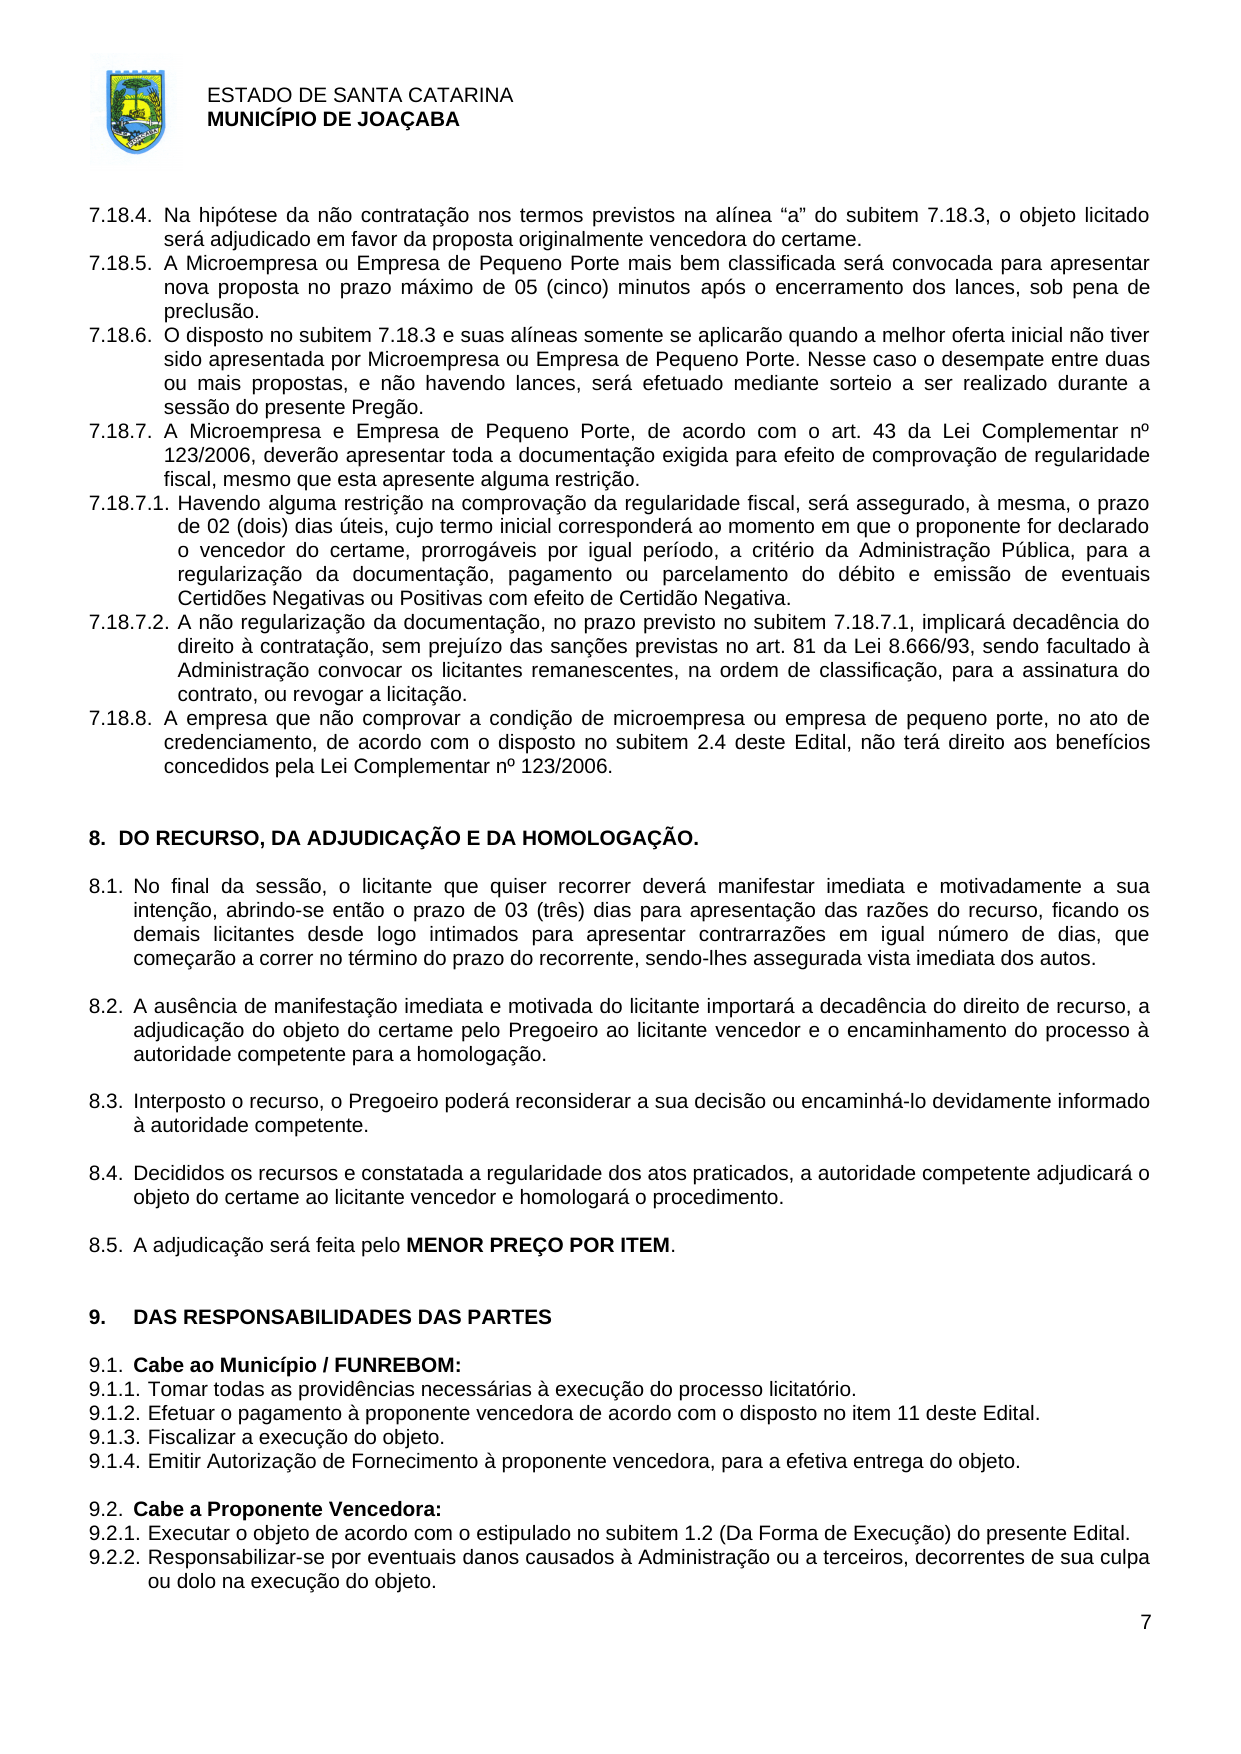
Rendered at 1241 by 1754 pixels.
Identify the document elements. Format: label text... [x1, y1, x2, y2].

list No final da sessão, o licitante que quiser recorrer deverá manifestar imediata e motivadamente a sua intenção, abrindo-se então o prazo de 03 (três) dias para apresentação das razões do recurso, ficando os demais licitantes desde logo intimados para apresentar contrarrazões em igual número de dias, que começarão a correr no término do prazo do recorrente, sendo-lhes assegurada vista imediata dos autos. [89, 874, 1152, 969]
list Na hipótese da não contratação nos termos previstos na alínea “a” do subitem 7.18.3, o objeto licitado será adjudicado em favor da proposta originalmente vencedora do certame. [89, 203, 1152, 251]
list DO RECURSO, DA ADJUDICAÇÃO E DA HOMOLOGAÇÃO. [89, 826, 1152, 850]
subtitle DAS RESPONSABILIDADES DAS PARTES [89, 1305, 1152, 1329]
list A Microempresa ou Empresa de Pequeno Porte mais bem classificada será convocada para apresentar nova proposta no prazo máximo de 05 (cinco) minutos após o encerramento dos lances, sob pena de preclusão. [89, 251, 1152, 323]
list Cabe ao Município / FUNREBOM: [89, 1353, 1152, 1377]
list Fiscalizar a execução do objeto. [89, 1425, 1152, 1449]
list Emitir Autorização de Fornecimento à proponente vencedora, para a efetiva entrega do objeto. [89, 1449, 1152, 1473]
list A Microempresa e Empresa de Pequeno Porte, de acordo com o art. 43 da Lei Complementar nº 123/2006, deverão apresentar toda a documentação exigida para efeito de comprovação de regularidade fiscal, mesmo que esta apresente alguma restrição. [89, 418, 1152, 490]
picture [90, 53, 184, 171]
list A adjudicação será feita pelo MENOR PREÇO POR ITEM. [89, 1233, 1152, 1257]
list A empresa que não comprovar a condição de microempresa ou empresa de pequeno porte, no ato de credenciamento, de acordo com o disposto no subitem 2.4 deste Edital, não terá direito aos benefícios concedidos pela Lei Complementar nº 123/2006. [89, 706, 1152, 778]
list A não regularização da documentação, no prazo previsto no subitem 7.18.7.1, implicará decadência do direito à contratação, sem prejuízo das sanções previstas no art. 81 da Lei 8.666/93, sendo facultado à Administração convocar os licitantes remanescentes, na ordem de classificação, para a assinatura do contrato, ou revogar a licitação. [89, 610, 1152, 706]
list Decididos os recursos e constatada a regularidade dos atos praticados, a autoridade competente adjudicará o objeto do certame ao licitante vencedor e homologará o procedimento. [89, 1161, 1152, 1209]
list Executar o objeto de acordo com o estipulado no subitem 1.2 (Da Forma de Execução) do presente Edital. [89, 1521, 1152, 1544]
list Tomar todas as providências necessárias à execução do processo licitatório. [89, 1377, 1152, 1401]
list O disposto no subitem 7.18.3 e suas alíneas somente se aplicarão quando a melhor oferta inicial não tiver sido apresentada por Microempresa ou Empresa de Pequeno Porte. Nesse caso o desempate entre duas ou mais propostas, e não havendo lances, será efetuado mediante sorteio a ser realizado durante a sessão do presente Pregão. [89, 323, 1152, 418]
list A ausência de manifestação imediata e motivada do licitante importará a decadência do direito de recurso, a adjudicação do objeto do certame pelo Pregoeiro ao licitante vencedor e o encaminhamento do processo à autoridade competente para a homologação. [89, 993, 1152, 1065]
list Cabe a Proponente Vencedora: [89, 1497, 1152, 1521]
list Responsabilizar-se por eventuais danos causados à Administração ou a terceiros, decorrentes de sua culpa ou dolo na execução do objeto. [89, 1544, 1152, 1592]
list Havendo alguma restrição na comprovação da regularidade fiscal, será assegurado, à mesma, o prazo de 02 (dois) dias úteis, cujo termo inicial corresponderá ao momento em que o proponente for declarado o vencedor do certame, prorrogáveis por igual período, a critério da Administração Pública, para a regularização da documentação, pagamento ou parcelamento do débito e emissão de eventuais Certidões Negativas ou Positivas com efeito de Certidão Negativa. [89, 490, 1152, 610]
list Interposto o recurso, o Pregoeiro poderá reconsiderar a sua decisão ou encaminhá-lo devidamente informado à autoridade competente. [89, 1089, 1152, 1137]
list Efetuar o pagamento à proponente vencedora de acordo com o disposto no item 11 deste Edital. [89, 1401, 1152, 1425]
